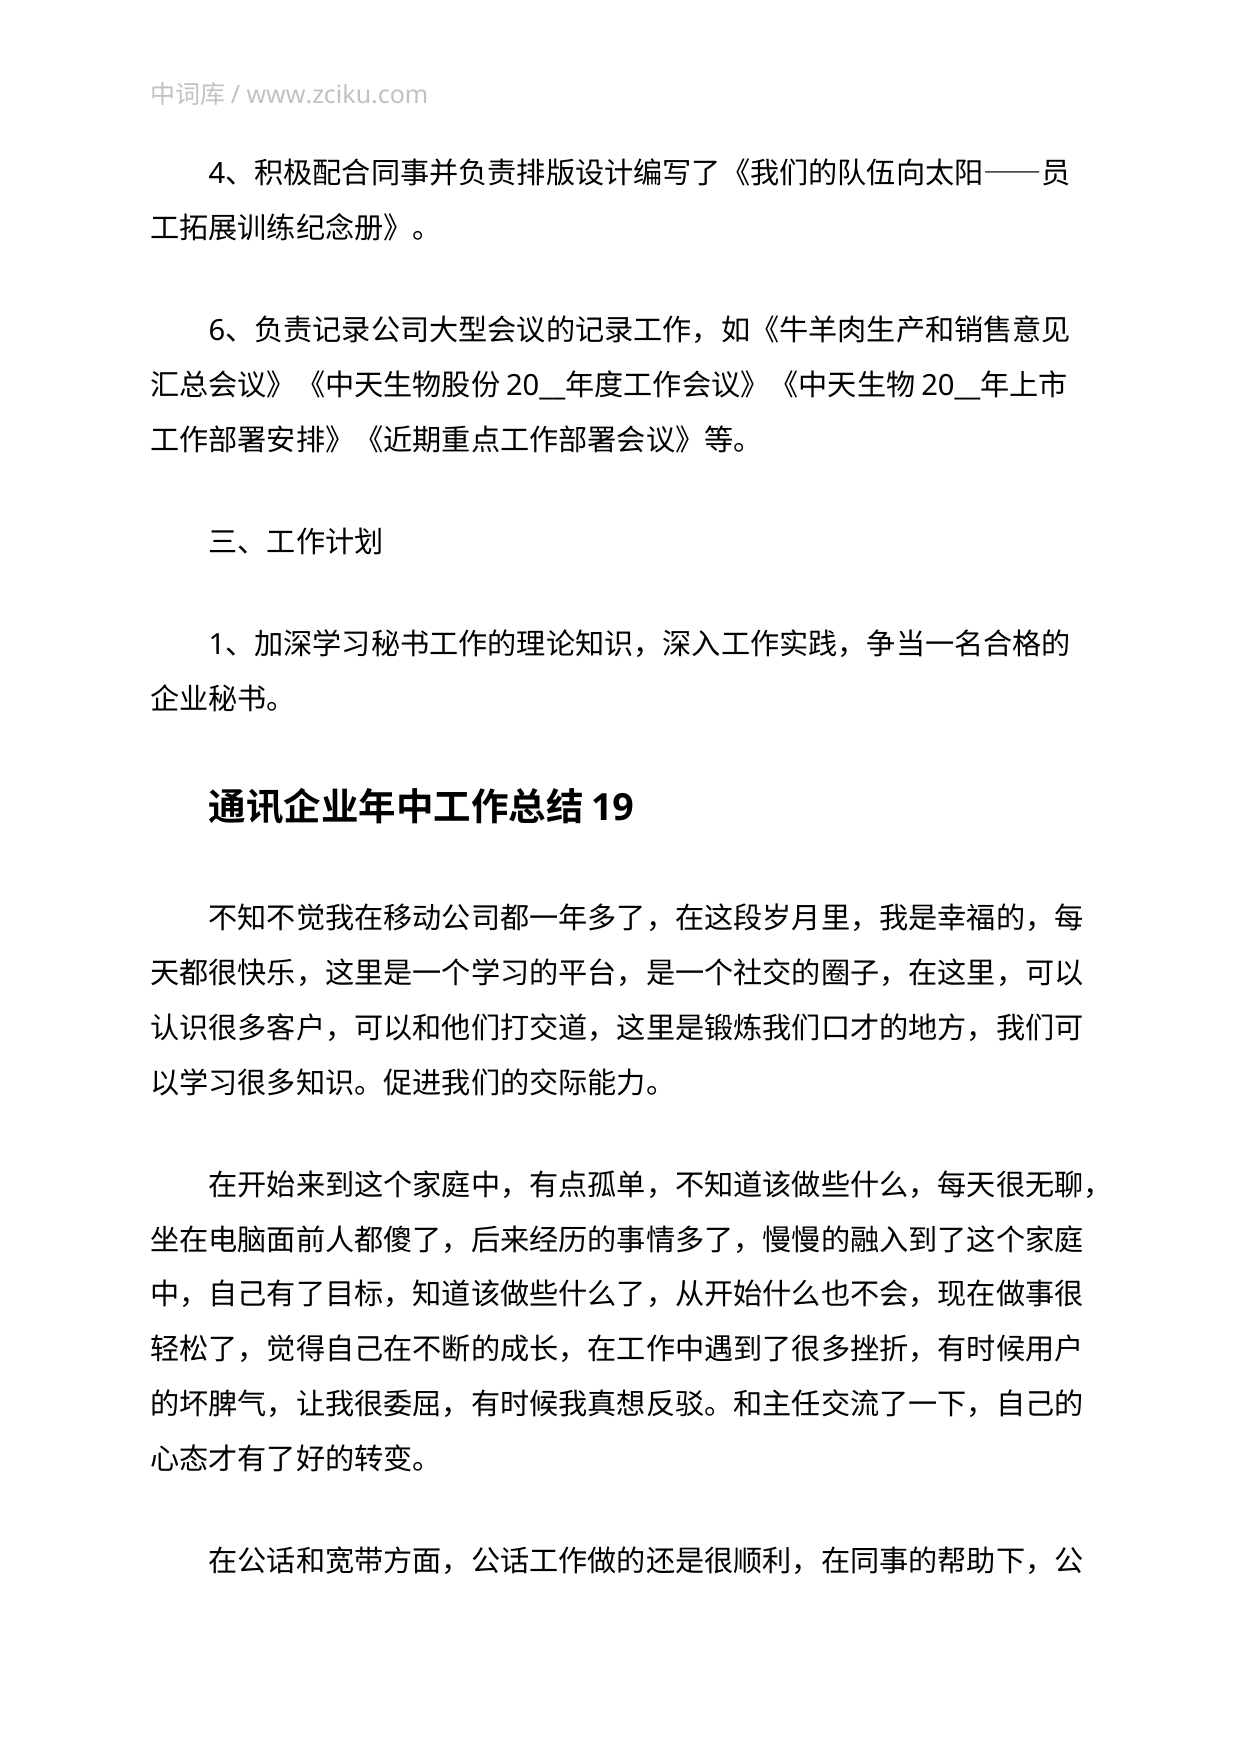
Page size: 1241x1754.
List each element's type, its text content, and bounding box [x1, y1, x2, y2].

text 1、加深学习秘书工作的理论知识，深入工作实践，争当一名合格的企业秘书。 [150, 620, 1090, 718]
text 6、负责记录公司大型会议的记录工作，如《牛羊肉生产和销售意见汇总会议》《中天生物股份20__年度工作会议》《中天生物20__年上市工作部署安排》《近期重点工作部署会议》等。 [150, 307, 1090, 459]
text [150, 1537, 1090, 1580]
text 三、工作计划 [150, 518, 1090, 561]
text 在开始来到这个家庭中，有点孤单，不知道该做些什么，每天很无聊，坐在电脑面前人都傻了，后来经历的事情多了，慢慢的融入到了这个家庭中，自己有了目标，知道该做些什么了，从开始什么也不会，现在做事很轻松了，觉得自己在不断的成长，在工作中遇到了很多挫折，有时候用户的坏脾气，让我很委屈，有时候我真想反驳。和主任交流了一下，自己的心态才有了好的转变。 [150, 1161, 1090, 1478]
text 通讯企业年中工作总结19 [150, 777, 1090, 832]
text 不知不觉我在移动公司都一年多了，在这段岁月里，我是幸福的，每天都很快乐，这里是一个学习的平台，是一个社交的圈子，在这里，可以认识很多客户，可以和他们打交道，这里是锻炼我们口才的地方，我们可以学习很多知识。促进我们的交际能力。 [150, 895, 1090, 1102]
text 4、积极配合同事并负责排版设计编写了《我们的队伍向太阳——员工拓展训练纪念册》。 [150, 150, 1090, 247]
